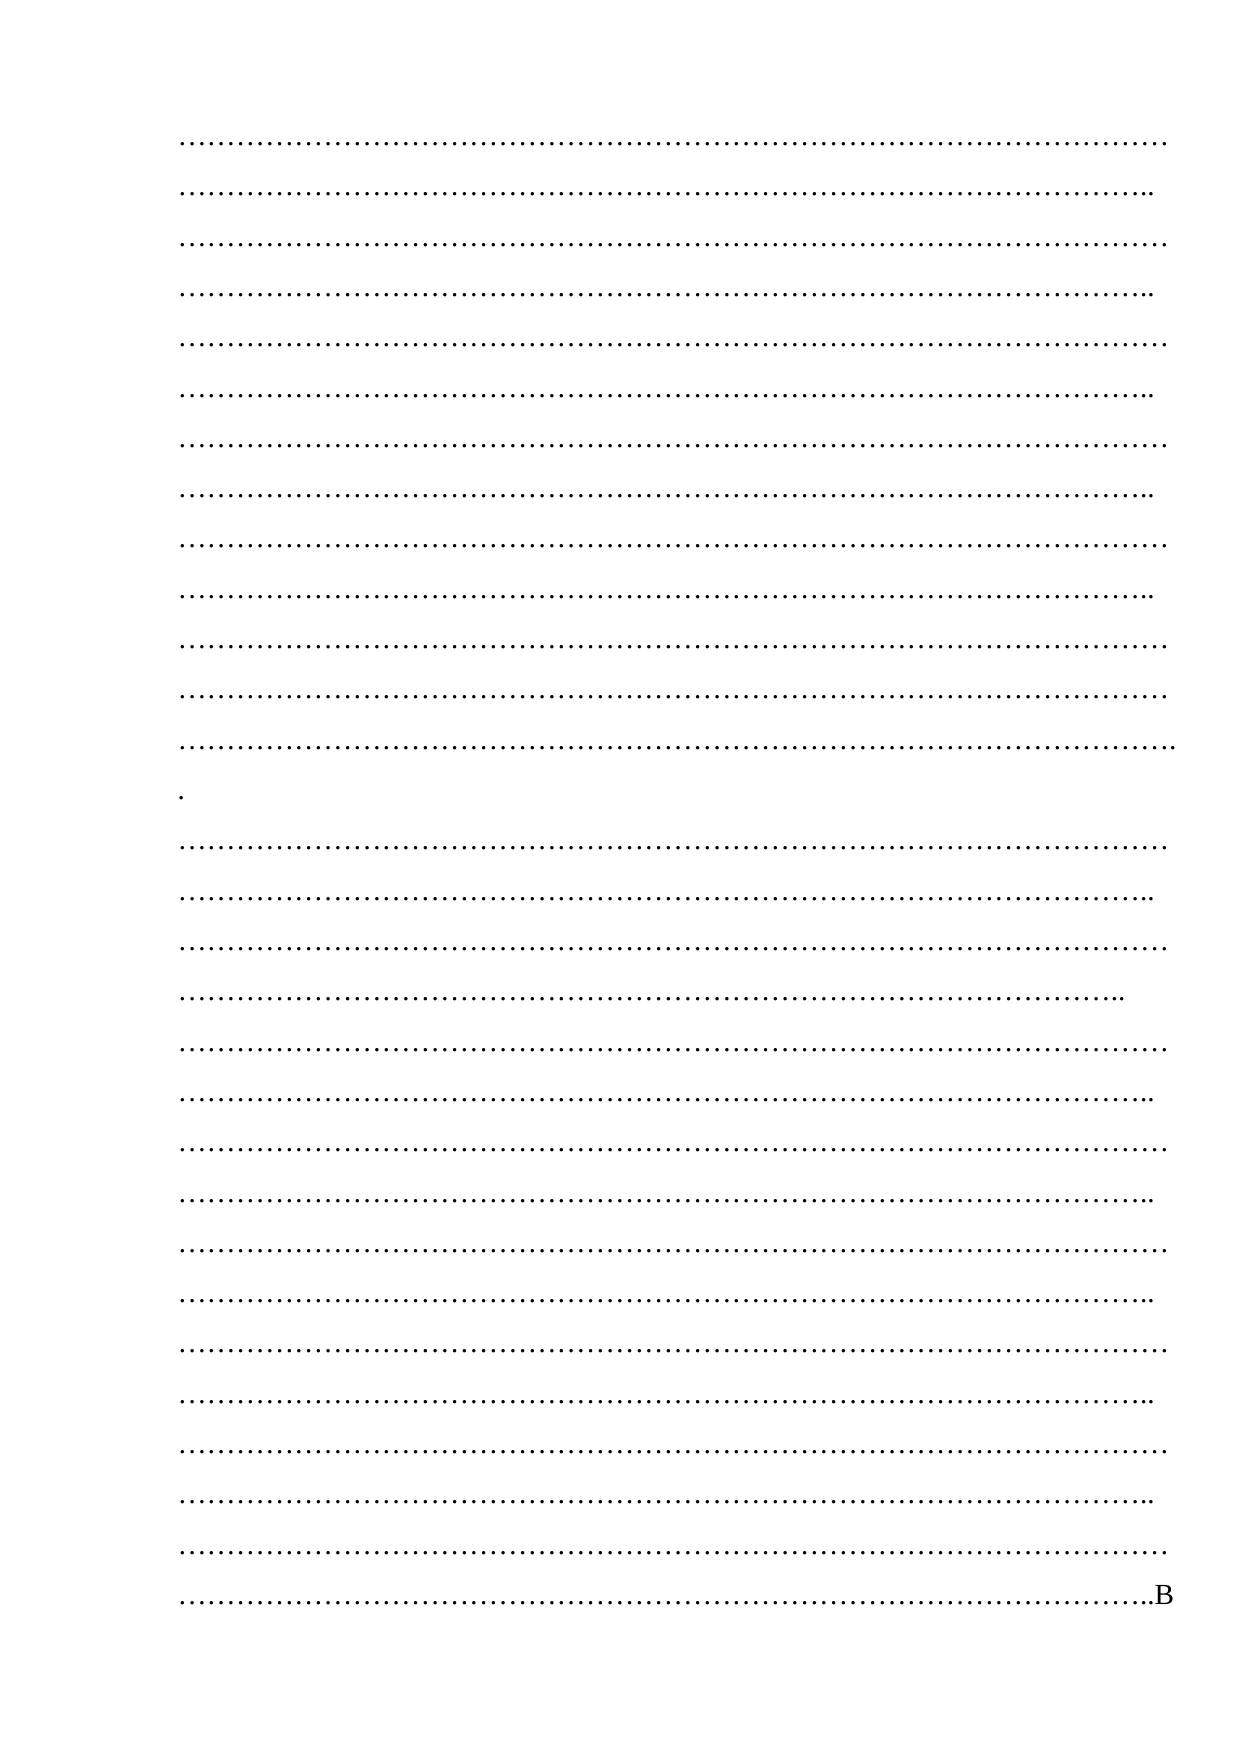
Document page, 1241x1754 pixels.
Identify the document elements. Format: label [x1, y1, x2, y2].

text [177, 118, 1181, 1611]
